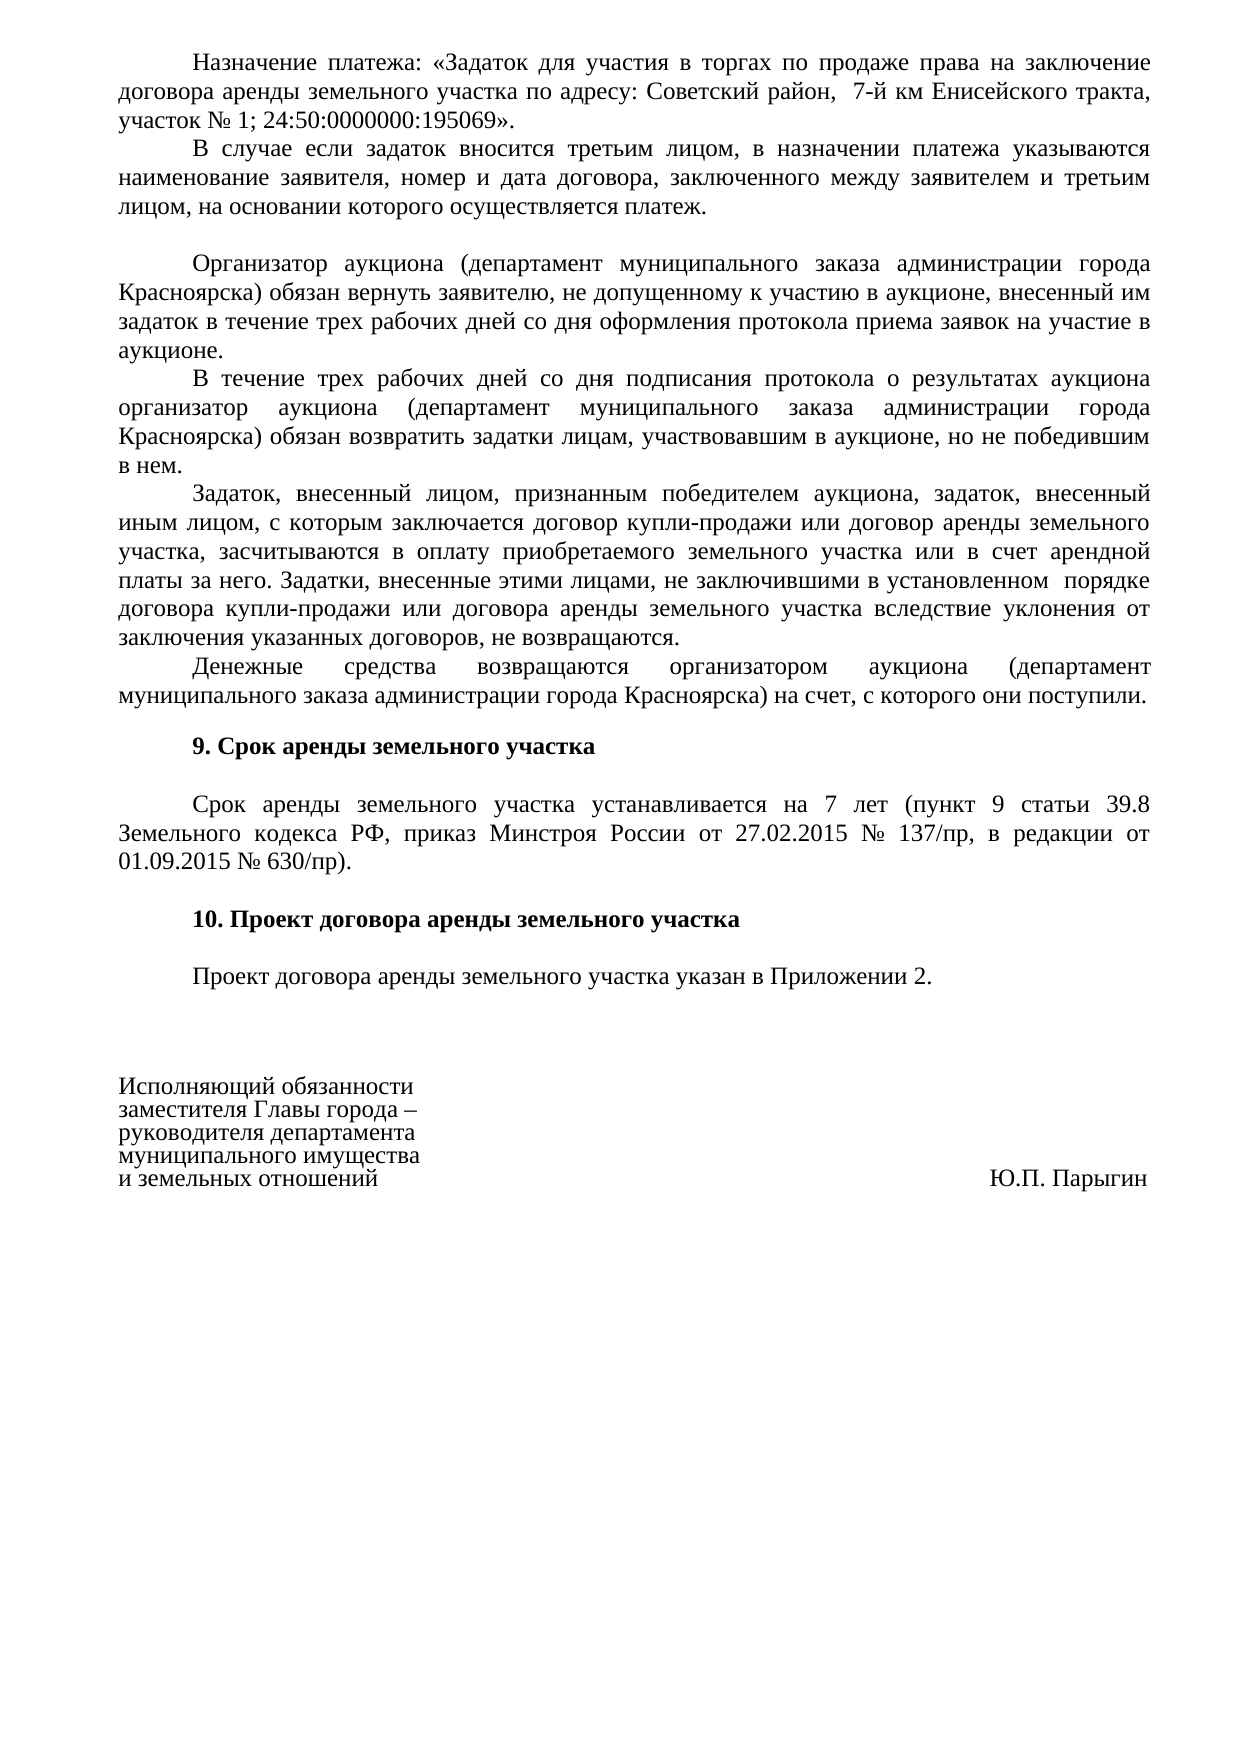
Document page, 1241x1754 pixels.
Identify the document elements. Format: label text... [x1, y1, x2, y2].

text Задаток, внесенный лицом, признанным победителем аукциона, задаток, внесенный иным лицом, с которым заключается договор купли-продажи или договор аренды земельного участка, засчитываются в оплату приобретаемого земельного участка или в счет арендной платы за него. Задатки, внесенные этими лицами, не заключившими в установленном порядке договора купли-продажи или договора аренды земельного участка вследствие уклонения от заключения указанных договоров, не возвращаются. [118, 478, 1152, 651]
text 9. Срок аренды земельного участка [118, 731, 1152, 760]
text В течение трех рабочих дней со дня подписания протокола о результатах аукциона организатор аукциона (департамент муниципального заказа администрации города Красноярска) обязан возвратить задатки лицам, участвовавшим в аукционе, но не победившим в нем. [118, 363, 1152, 478]
text Срок аренды земельного участка устанавливается на 7 лет (пункт 9 статьи 39.8 Земельного кодекса РФ, приказ Минстроя России от 27.02.2015 № 137/пр, в редакции от 01.09.2015 № 630/пр). [118, 789, 1152, 875]
text Денежные средства возвращаются организатором аукциона (департамент муниципального заказа администрации города Красноярска) на счет, с которого они поступили. [118, 651, 1152, 708]
text муниципального имущества [118, 1145, 1152, 1168]
text Организатор аукциона (департамент муниципального заказа администрации города Красноярска) обязан вернуть заявителю, не допущенному к участию в аукционе, внесенный им задаток в течение трех рабочих дней со дня оформления протокола приема заявок на участие в аукционе. [118, 248, 1152, 363]
text Назначение платежа: «Задаток для участия в торгах по продаже права на заключение договора аренды земельного участка по адресу: Советский район, 7-й км Енисейского тракта, участок № 1; 24:50:0000000:195069». [118, 47, 1152, 133]
title В случае если задаток вносится третьим лицом, в назначении платежа указываются наименование заявителя, номер и дата договора, заключенного между заявителем и третьим лицом, на основании которого осуществляется платеж. [118, 133, 1152, 220]
text руководителя департамента [118, 1122, 1152, 1145]
text 10. Проект договора аренды земельного участка [118, 904, 1152, 933]
text Исполняющий обязанности [118, 1076, 1152, 1099]
text и земельных отношений Ю.П. Парыгин [118, 1168, 1152, 1191]
text заместителя Главы города – [118, 1099, 1152, 1122]
text Проект договора аренды земельного участка указан в Приложении 2. [118, 961, 1152, 990]
